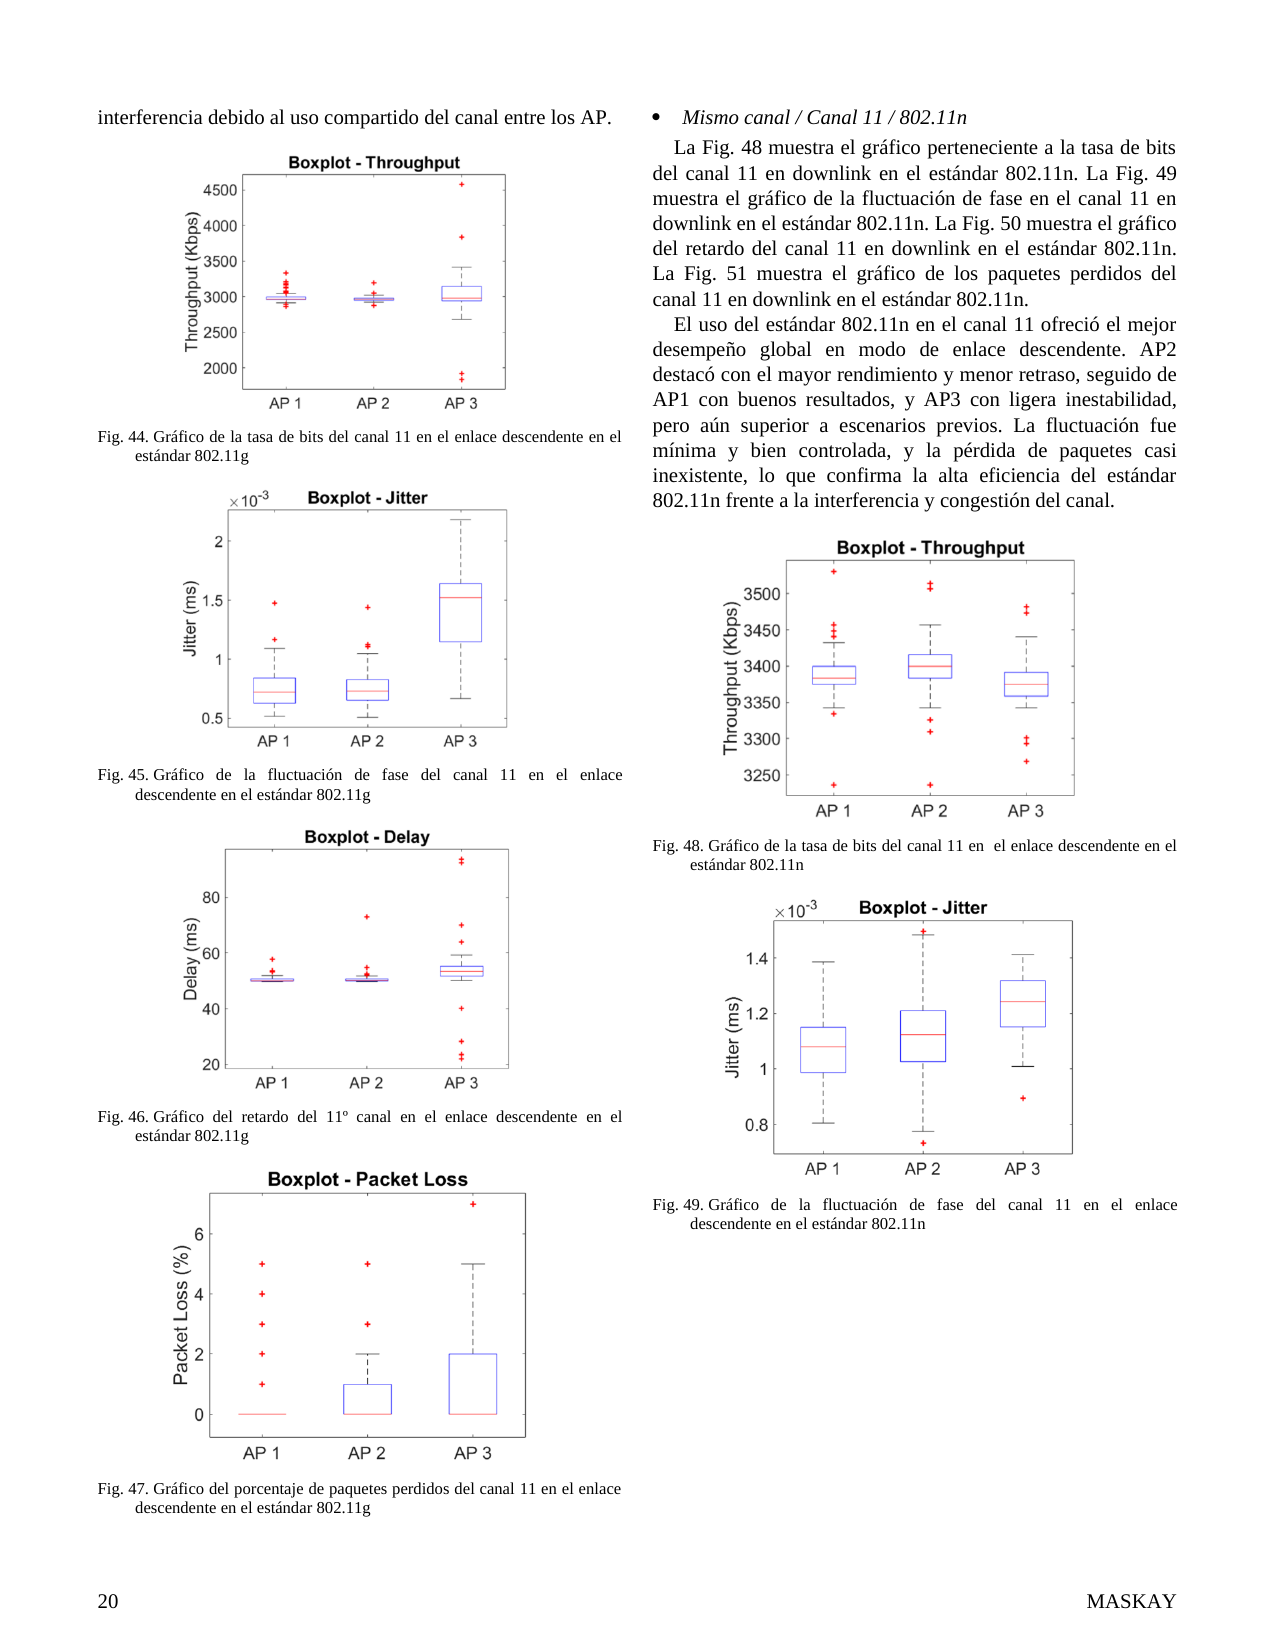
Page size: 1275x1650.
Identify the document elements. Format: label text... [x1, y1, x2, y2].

text Gráfico del porcentaje de paquetes perdidos del canal 11 en el enlace descendente en el estándar 802.11g [97, 1479, 622, 1517]
text Gráfico del retardo del 11º canal en el enlace descendente en el estándar 802.11g [97, 1107, 622, 1145]
picture [719, 534, 1111, 828]
text Gráfico de la tasa de bits del canal 11 en el enlace descendente en el estándar 802.11g [97, 427, 622, 465]
subtitle Mismo canal / Canal 11 / 802.11n [652, 105, 1177, 129]
text Gráfico de la fluctuación de fase del canal 11 en el enlace descendente en el estándar 802.11g [97, 765, 622, 803]
picture [721, 895, 1109, 1186]
text Gráfico de la fluctuación de fase del canal 11 en el enlace descendente en el estándar 802.11n [652, 1194, 1177, 1233]
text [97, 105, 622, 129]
text La Fig. 48 muestra el gráfico perteneciente a la tasa de bits del canal 11 en downlink en el estándar 802.11n. La Fig. 49 muestra el gráfico de la fluctuación de fase en el canal 11 en downlink en el estándar 802.11n. La Fig. 50 muestra el gráfico del retardo del canal 11 en downlink en el estándar 802.11n. La Fig. 51 muestra el gráfico de los paquetes perdidos del canal 11 en downlink en el estándar 802.11n. [652, 135, 1177, 311]
picture [177, 824, 543, 1099]
text Gráfico de la tasa de bits del canal 11 en el enlace descendente en el estándar 802.11n [652, 836, 1177, 874]
text El uso del estándar 802.11n en el canal 11 ofreció el mejor desempeño global en modo de enlace descendente. AP2 destacó con el mayor rendimiento y menor retraso, seguido de AP1 con buenos resultados, y AP3 con ligera inestabilidad, pero aún superior a escenarios previos. La fluctuación fue mínima y bien controlada, y la pérdida de paquetes casi inexistente, lo que confirma la alta eficiencia del estándar 802.11n frente a la interferencia y congestión del canal. [652, 312, 1177, 512]
picture [156, 1166, 564, 1471]
picture [181, 151, 539, 419]
picture [179, 485, 541, 757]
